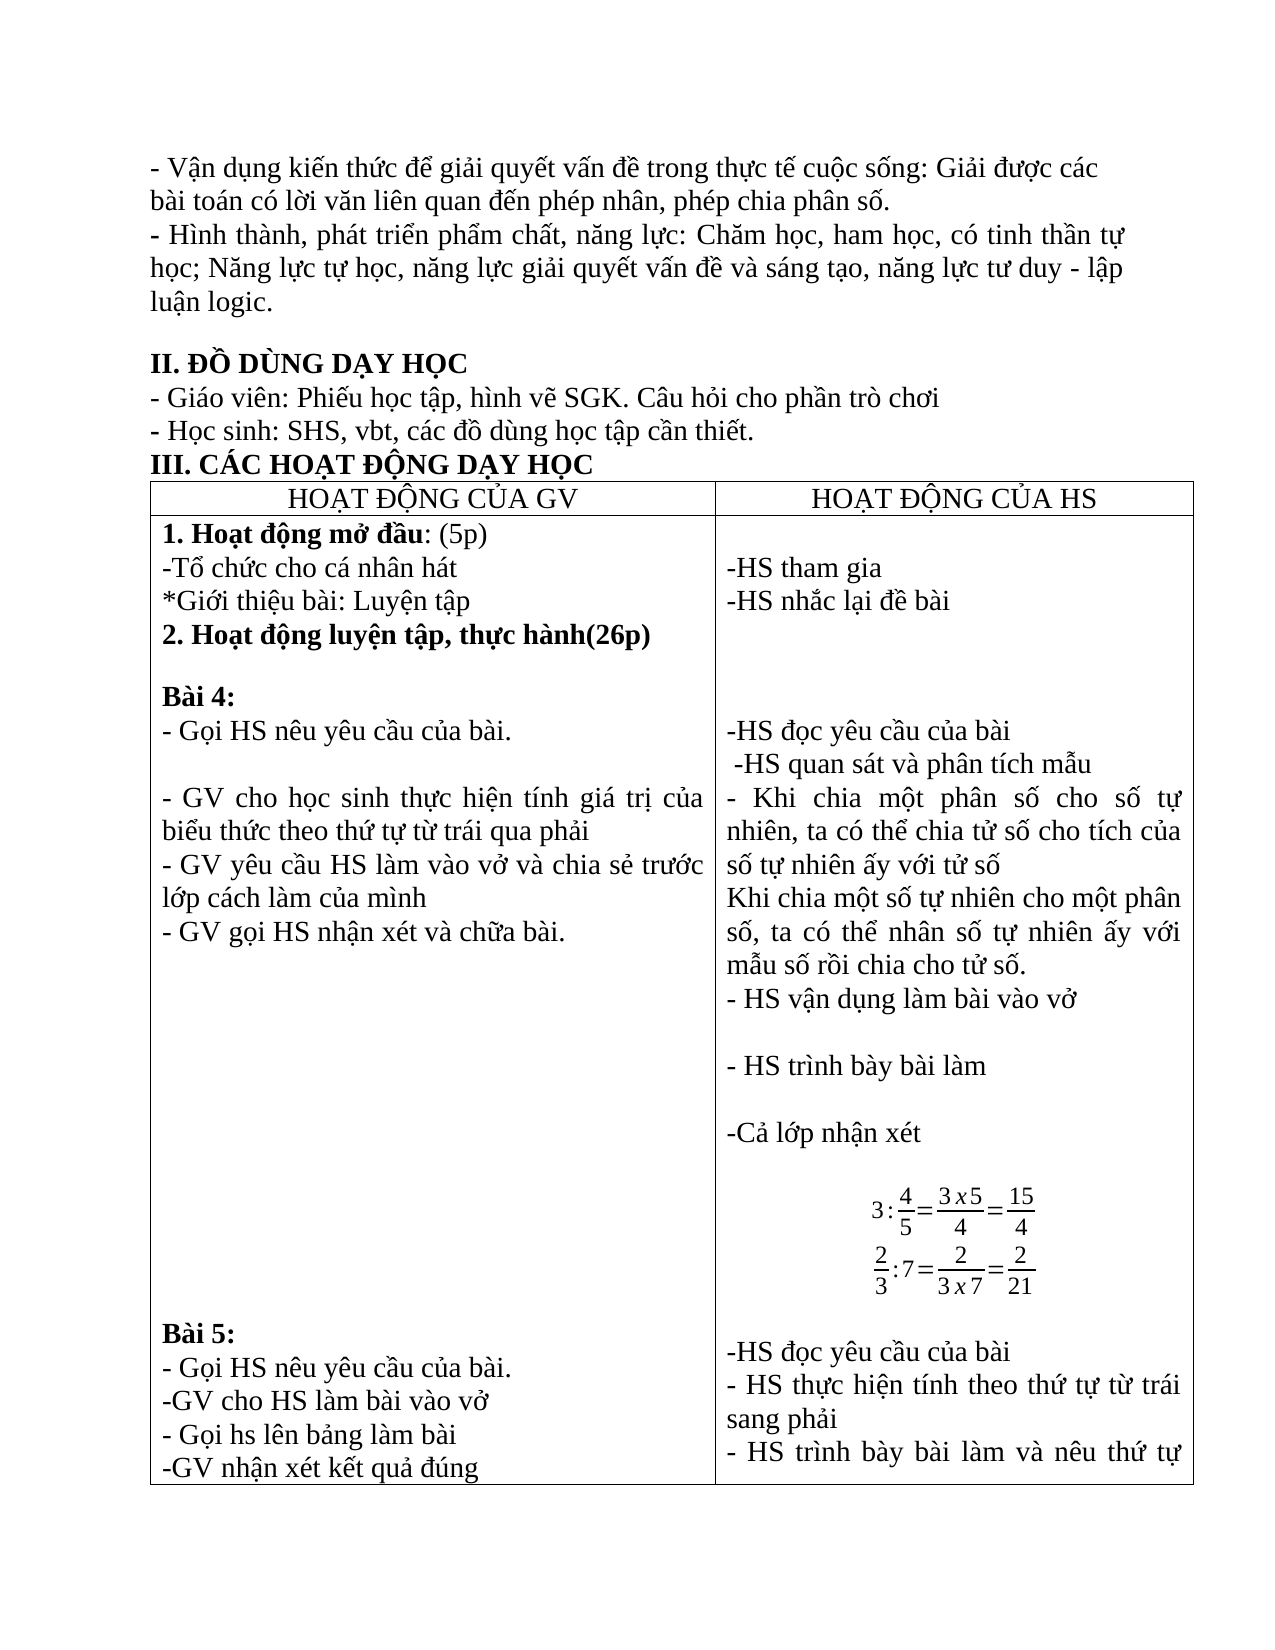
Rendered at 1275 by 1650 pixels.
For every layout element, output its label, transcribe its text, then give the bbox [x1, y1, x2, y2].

text - Hình thành, phát triển phẩm chất, năng lực: Chăm học, ham học, có tinh thần tự học; Năng lực tự học, năng lực giải quyết vấn đề và sáng tạo, năng lực tư duy - lập luận logic. [150, 217, 1125, 318]
text - Giáo viên: Phiếu học tập, hình vẽ SGK. Câu hỏi cho phần trò chơi [150, 380, 1125, 413]
table_header HOẠT ĐỘNG CỦA GV [151, 482, 715, 515]
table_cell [151, 516, 715, 1484]
text - Học sinh: SHS, vbt, các đồ dùng học tập cần thiết. [150, 413, 1125, 447]
table_header HOẠT ĐỘNG CỦA HS [716, 482, 1193, 515]
text III. CÁC HOẠT ĐỘNG DẠY HỌC [150, 447, 1125, 481]
text - Vận dụng kiến thức để giải quyết vấn đề trong thực tế cuộc sống: Giải được các bài toán có lời văn liên quan đến phép nhân, phép chia phân số. [150, 150, 1125, 217]
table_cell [716, 516, 1193, 1484]
text II. ĐỒ DÙNG DẠY HỌC [150, 346, 1125, 380]
